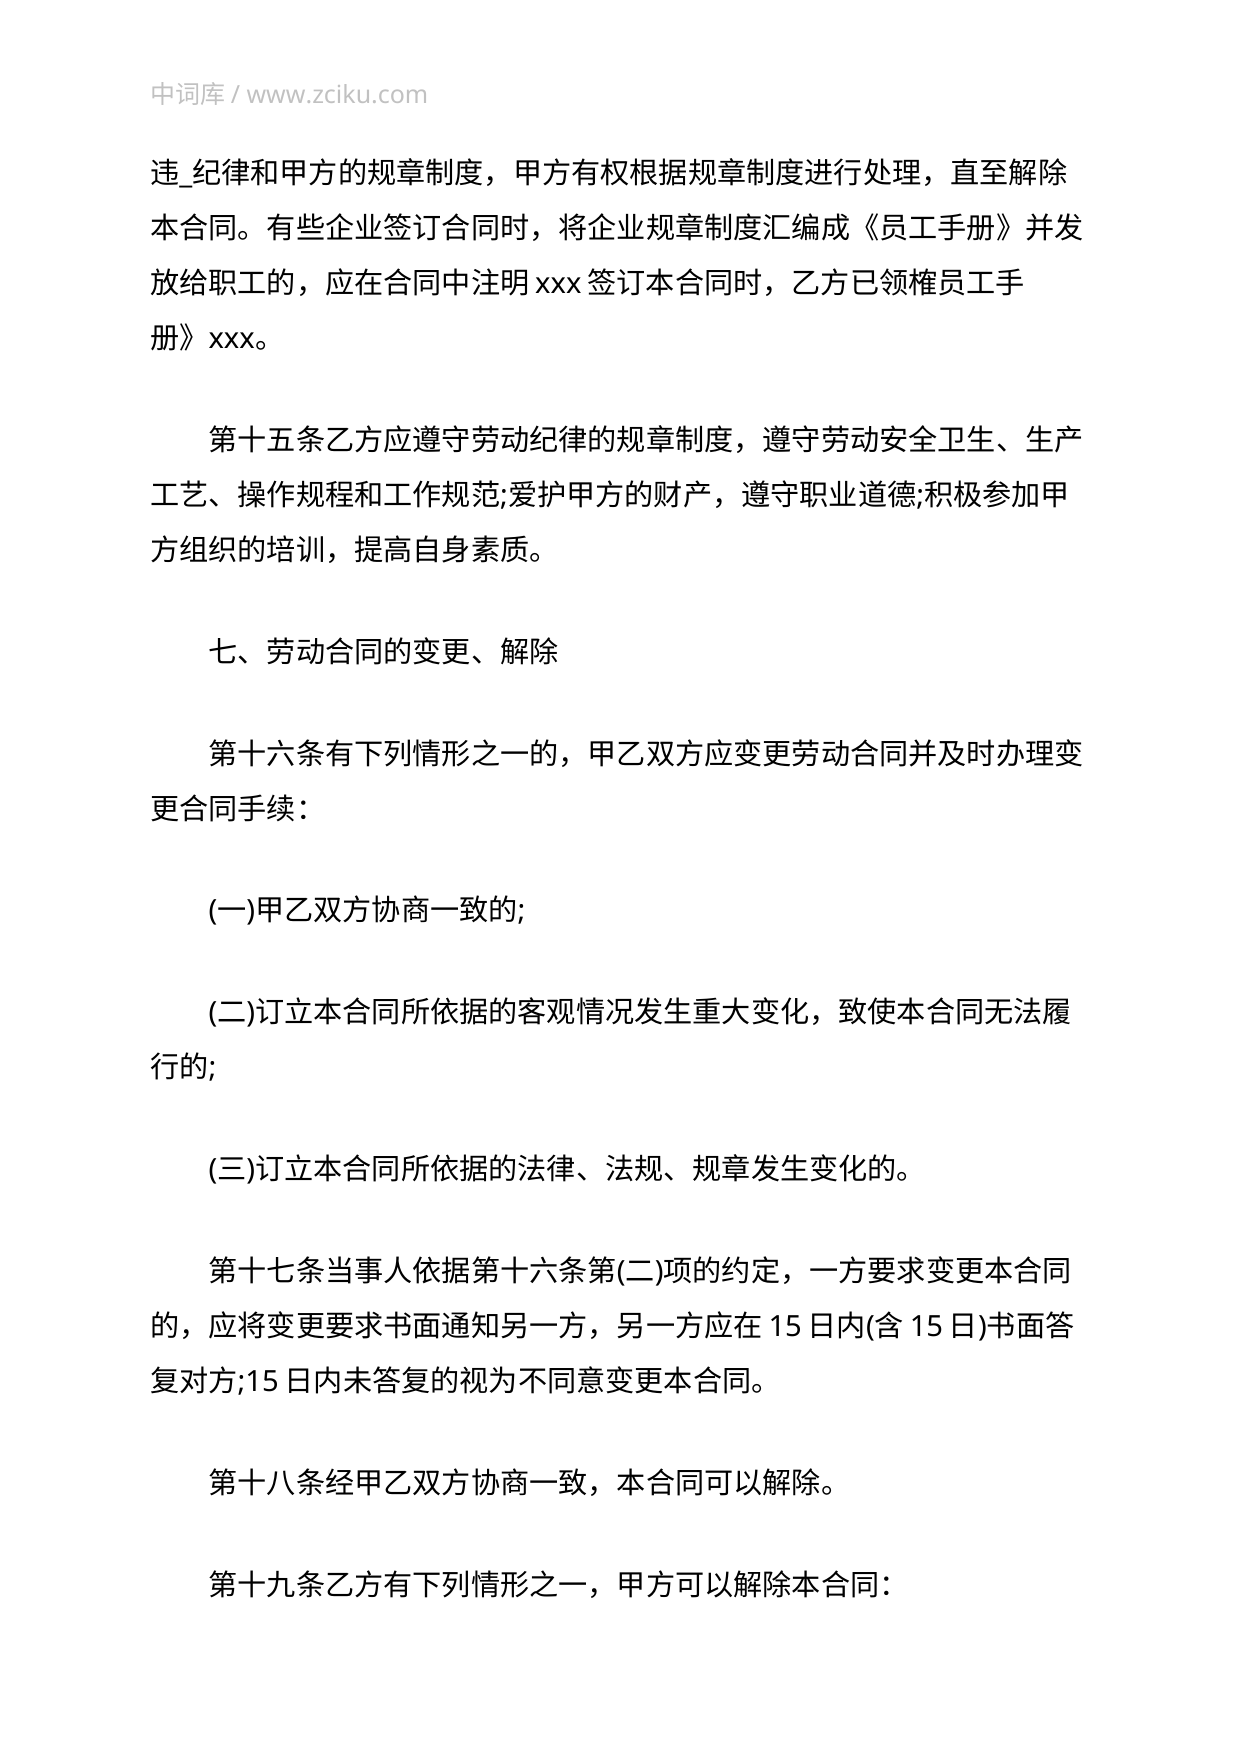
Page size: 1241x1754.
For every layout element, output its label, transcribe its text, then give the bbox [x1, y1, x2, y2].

text 第十五条乙方应遵守劳动纪律的规章制度，遵守劳动安全卫生、生产工艺、操作规程和工作规范;爱护甲方的财产，遵守职业道德;积极参加甲方组织的培训，提高自身素质。 [150, 417, 1090, 569]
text (一)甲乙双方协商一致的; [150, 887, 1090, 929]
text 第十八条经甲乙双方协商一致，本合同可以解除。 [150, 1460, 1090, 1502]
text 七、劳动合同的变更、解除 [150, 628, 1090, 671]
text (三)订立本合同所依据的法律、法规、规章发生变化的。 [150, 1146, 1090, 1188]
text 第十九条乙方有下列情形之一，甲方可以解除本合同： [150, 1562, 1090, 1604]
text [150, 150, 1090, 357]
text 第十六条有下列情形之一的，甲乙双方应变更劳动合同并及时办理变更合同手续： [150, 730, 1090, 827]
text (二)订立本合同所依据的客观情况发生重大变化，致使本合同无法履行的; [150, 989, 1090, 1086]
text 第十七条当事人依据第十六条第(二)项的约定，一方要求变更本合同的，应将变更要求书面通知另一方，另一方应在15日内(含15日)书面答复对方;15日内未答复的视为不同意变更本合同。 [150, 1248, 1090, 1400]
